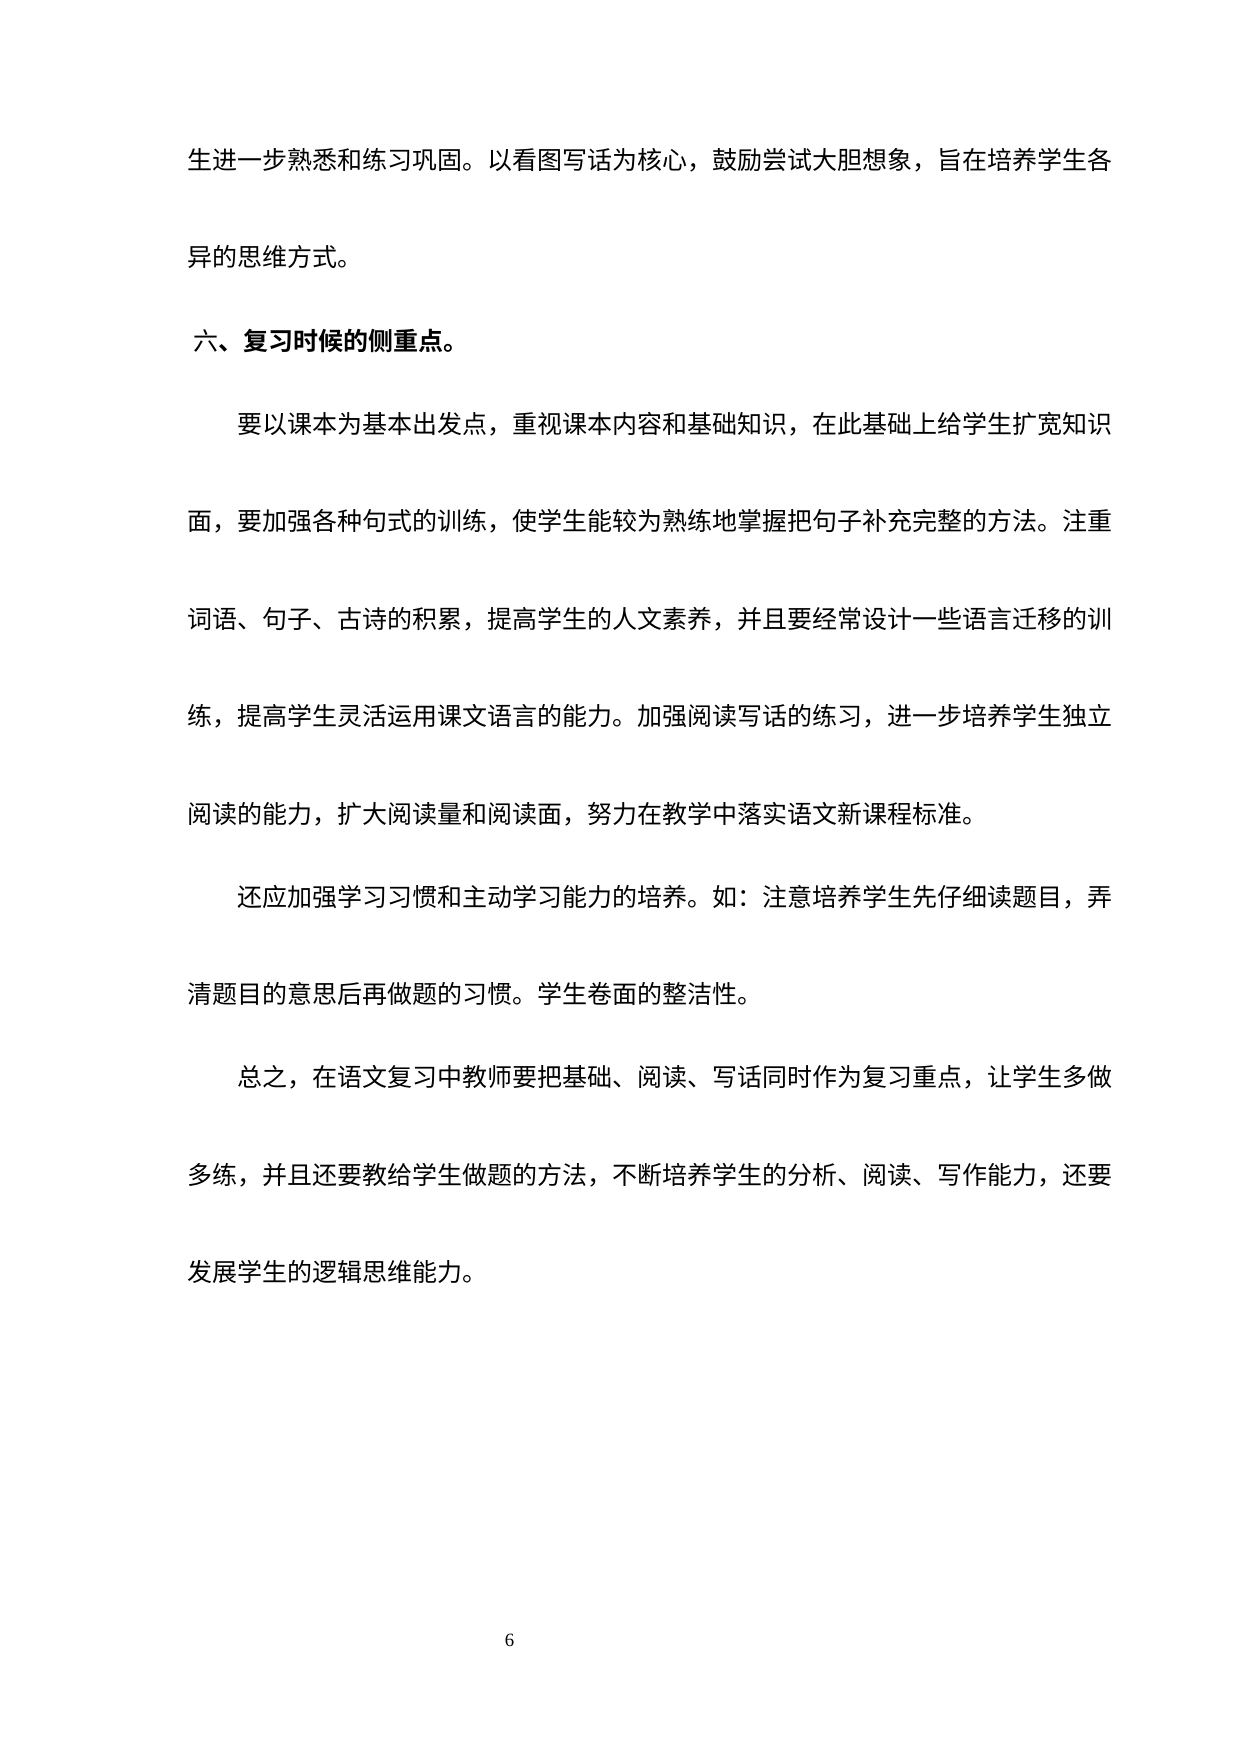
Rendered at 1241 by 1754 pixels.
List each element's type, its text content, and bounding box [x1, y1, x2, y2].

text 总之，在语文复习中教师要把基础、阅读、写话同时作为复习重点，让学生多做多练，并且还要教给学生做题的方法，不断培养学生的分析、阅读、写作能力，还要发展学生的逻辑思维能力。 [187, 1043, 1122, 1303]
text 六、复习时候的侧重点。 [187, 307, 1122, 372]
text 要以课本为基本出发点，重视课本内容和基础知识，在此基础上给学生扩宽知识面，要加强各种句式的训练，使学生能较为熟练地掌握把句子补充完整的方法。注重词语、句子、古诗的积累，提高学生的人文素养，并且要经常设计一些语言迁移的训练，提高学生灵活运用课文语言的能力。加强阅读写话的练习，进一步培养学生独立阅读的能力，扩大阅读量和阅读面，努力在教学中落实语文新课程标准。 [187, 390, 1122, 845]
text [187, 126, 1122, 288]
text 还应加强学习习惯和主动学习能力的培养。如：注意培养学生先仔细读题目，弄清题目的意思后再做题的习惯。学生卷面的整洁性。 [187, 863, 1122, 1025]
